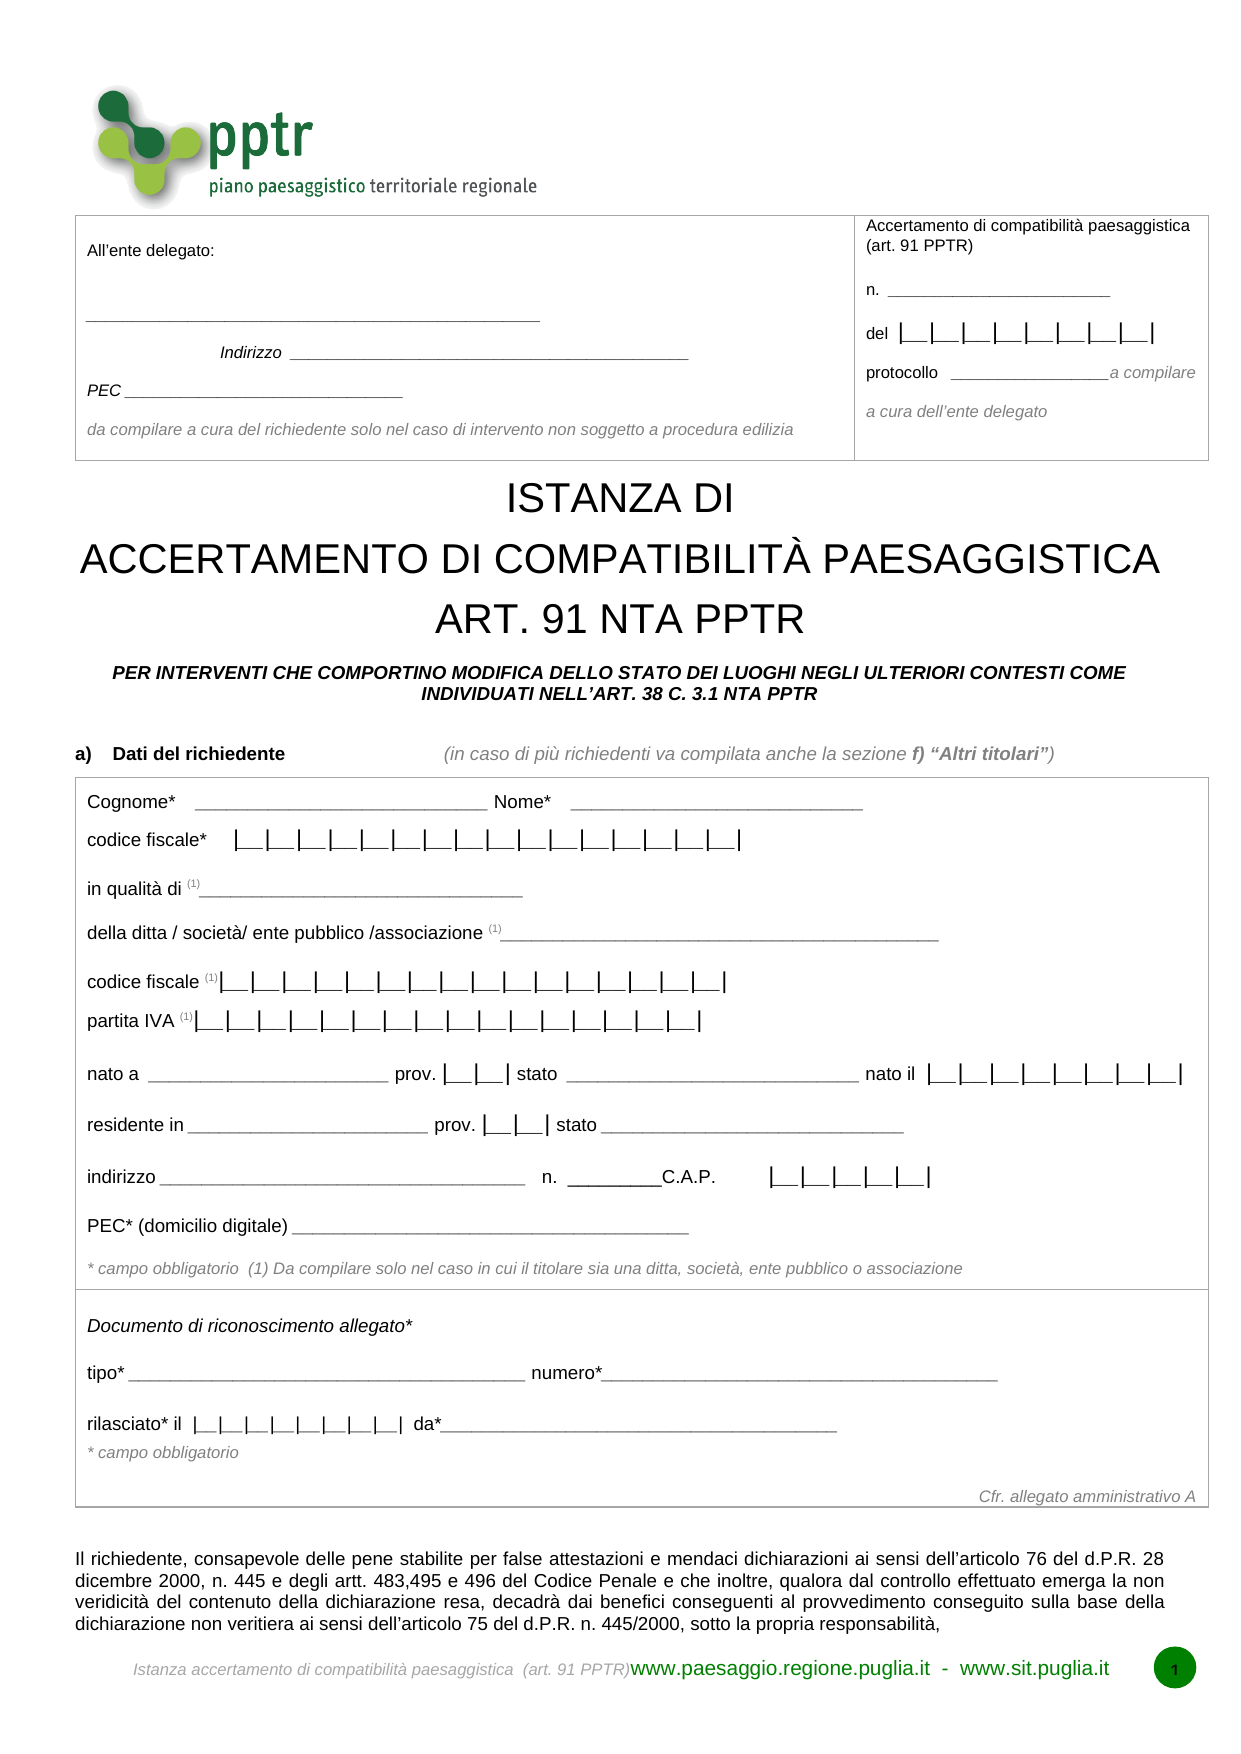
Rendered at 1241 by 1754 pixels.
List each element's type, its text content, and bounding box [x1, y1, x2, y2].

text PER INTERVENTI CHE COMPORTINO MODIFICA DELLO STATO DEI LUOGHI NEGLI ULTERIORI CONTESTI COME INDIVIDUATI NELL’ART. 38 C. 3.1 NTA PPTR [75, 662, 1165, 705]
subtitle ISTANZA DI [75, 474, 1165, 522]
text Il richiedente, consapevole delle pene stabilite per false attestazioni e mendaci dichiarazioni ai sensi dell’articolo 76 del d.P.R. 28 dicembre 2000, n. 445 e degli artt. 483,495 e 496 del Codice Penale e che inoltre, qualora dal controllo effettuato emerga la non veridicità del contenuto della dichiarazione resa, decadrà dai benefici conseguenti al provvedimento conseguito sulla base della dichiarazione non veritiera ai sensi dell’articolo 75 del d.P.R. n. 445/2000, sotto la propria responsabilità, [75, 1548, 1165, 1634]
table_cell Documento di riconoscimento allegato* tipo* ______________________________________ numero*______________________________________ rilasciato* il |__|__|__|__|__|__|__|__| da*______________________________________ * campo obbligatorio Cfr. allegato amministrativo A [76, 1290, 1208, 1506]
table_header Cognome* ____________________________ Nome* ____________________________ codice fiscale* |__|__|__|__|__|__|__|__|__|__|__|__|__|__|__|__| in qualità di (1)_______________________________ della ditta / società/ ente pubblico /associazione (1)__________________________________________ codice fiscale (1)|__|__|__|__|__|__|__|__|__|__|__|__|__|__|__|__| partita IVA (1)|__|__|__|__|__|__|__|__|__|__|__|__|__|__|__|__| nato a _______________________ prov. |__|__| stato ____________________________ nato il |__|__|__|__|__|__|__|__| residente in _______________________ prov. |__|__| stato _____________________________ indirizzo ___________________________________ n. _________C.A.P. |__|__|__|__|__| PEC* (domicilio digitale) ______________________________________ * campo obbligatorio (1) Da compilare solo nel caso in cui il titolare sia una ditta, società, ente pubblico o associazione [76, 778, 1208, 1289]
table_header All’ente delegato: _________________________________________________ Indirizzo ___________________________________________ PEC ______________________________ da compilare a cura del richiedente solo nel caso di intervento non soggetto a procedura edilizia [76, 216, 854, 460]
table_header Accertamento di compatibilità paesaggistica (art. 91 PPTR) n. ________________________ del |__|__|__|__|__|__|__|__| protocollo _________________a compilare a cura dell’ente delegato [855, 216, 1208, 460]
subtitle ACCERTAMENTO DI COMPATIBILITÀ PAESAGGISTICA [75, 534, 1165, 582]
picture [75, 73, 548, 215]
subtitle ART. 91 NTA PPTR [75, 594, 1165, 642]
list Dati del richiedente (in caso di più richiedenti va compilata anche la sezione f) “Altri titolari”) [75, 743, 1165, 765]
